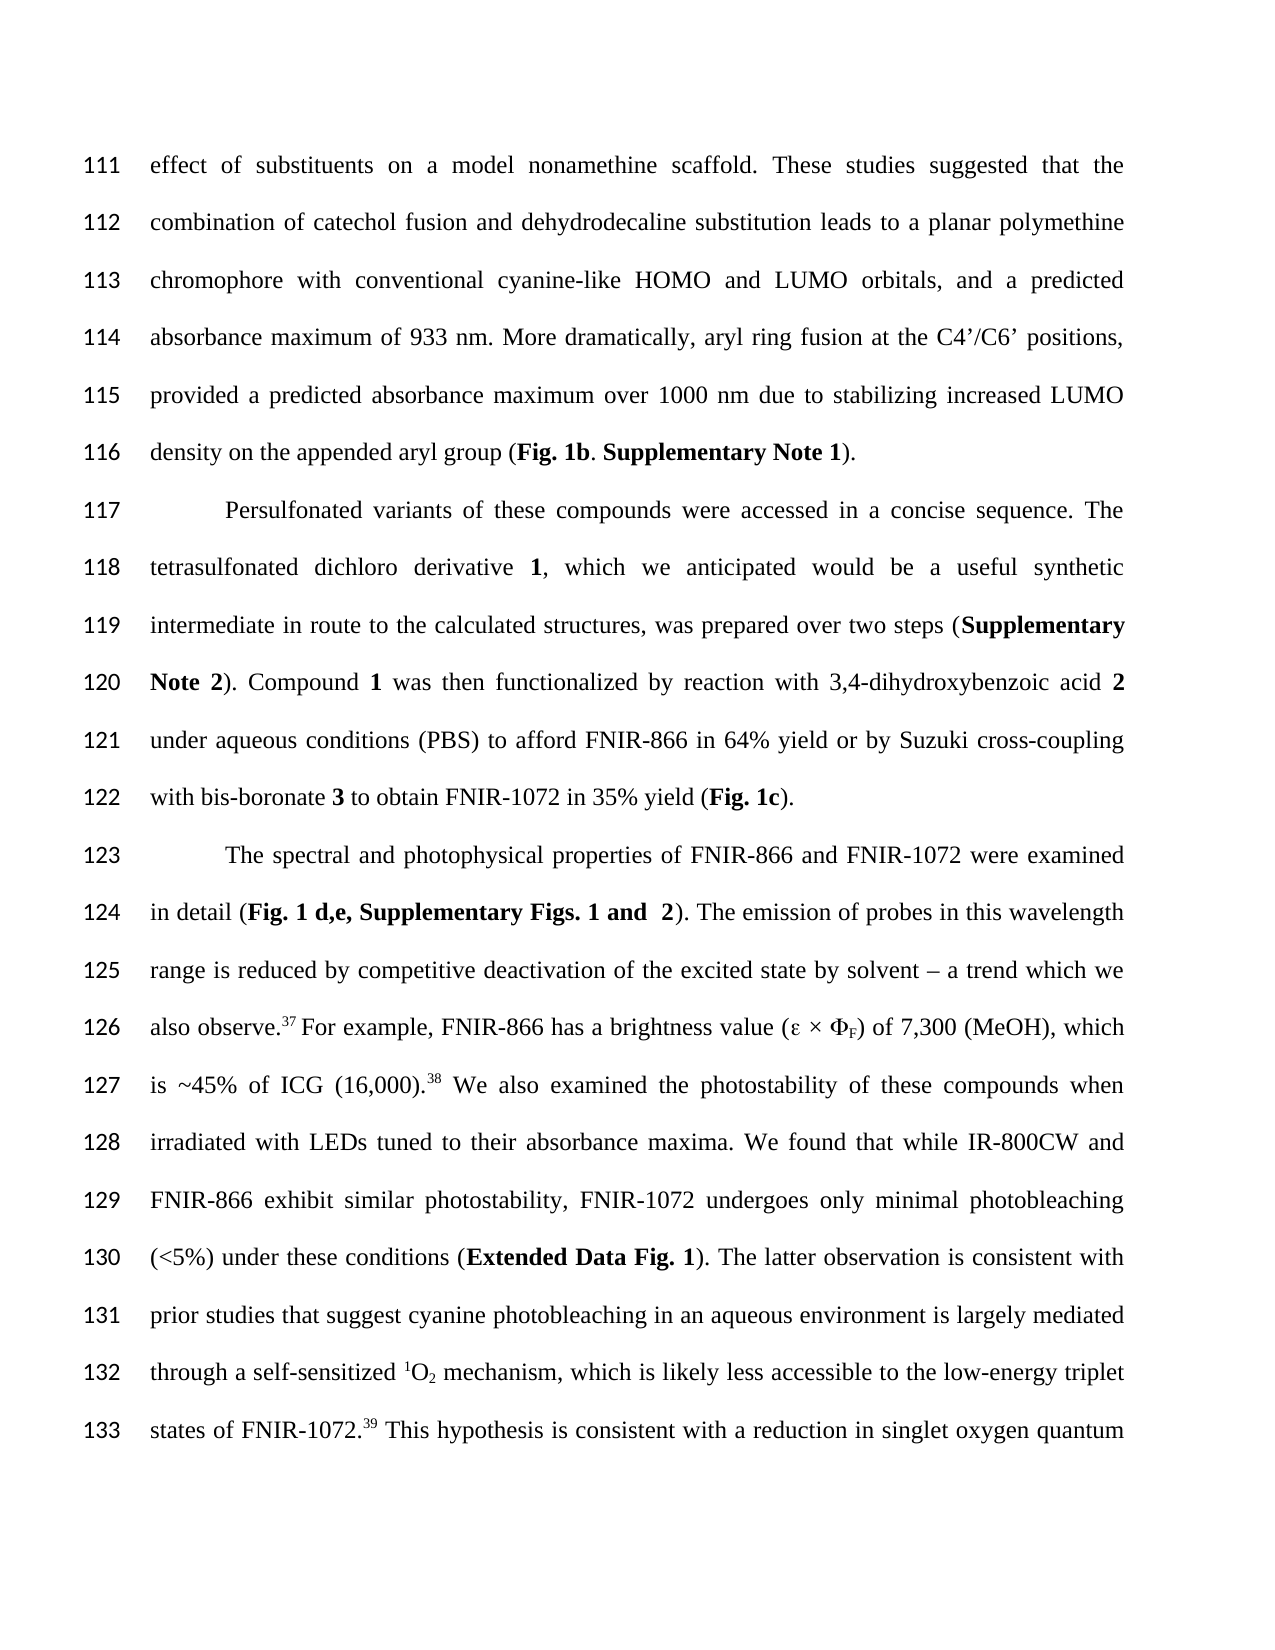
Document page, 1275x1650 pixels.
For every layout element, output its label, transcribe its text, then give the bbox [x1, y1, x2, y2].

text Persulfonated variants of these compounds were accessed in a concise sequence. The tetrasulfonated dichloro derivative 1, which we anticipated would be a useful synthetic intermediate in route to the calculated structures, was prepared over two steps (Supplementary Note 2). Compound 1 was then functionalized by reaction with 3,4-dihydroxybenzoic acid 2 under aqueous conditions (PBS) to afford FNIR-866 in 64% yield or by Suzuki cross-coupling with bis-boronate 3 to obtain FNIR-1072 in 35% yield (Fig. 1c). [150, 495, 1125, 811]
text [150, 150, 1125, 466]
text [150, 840, 1125, 1444]
